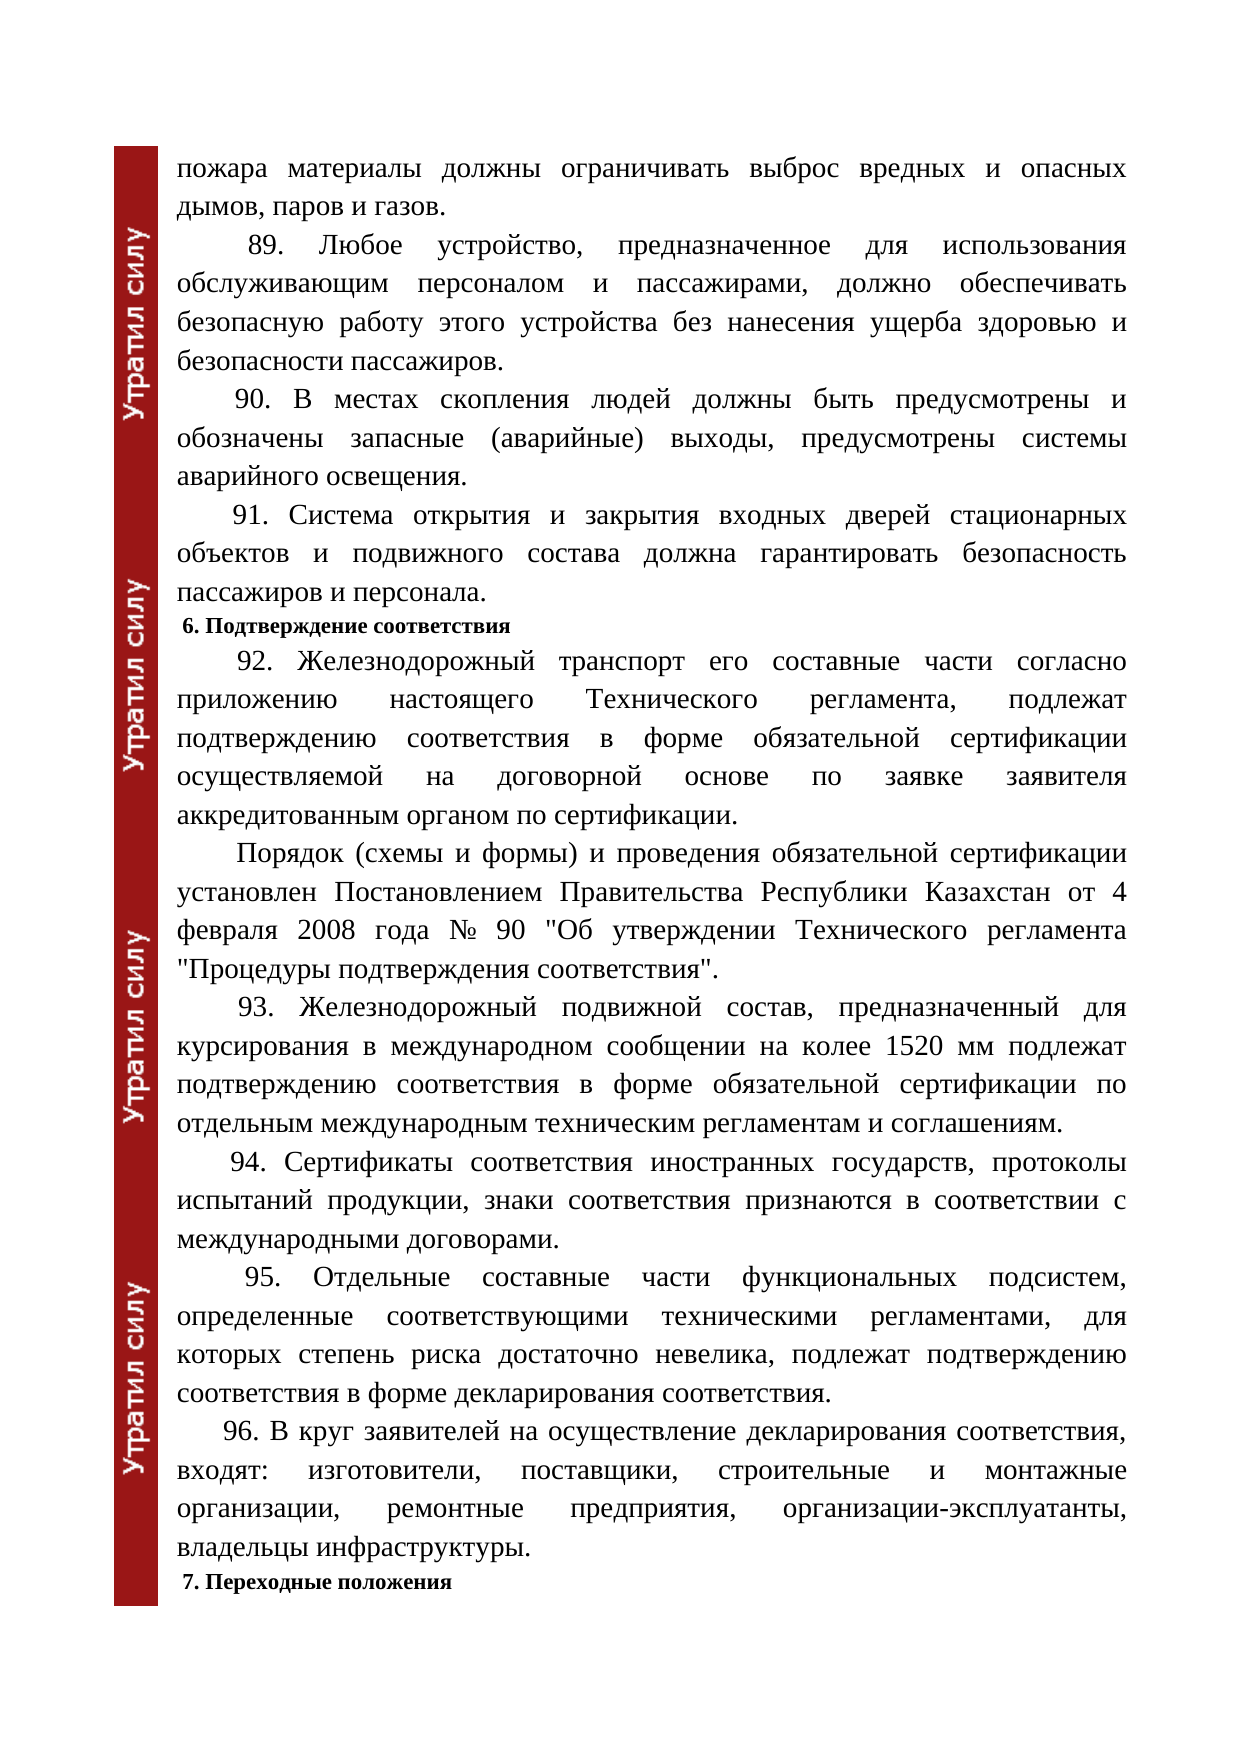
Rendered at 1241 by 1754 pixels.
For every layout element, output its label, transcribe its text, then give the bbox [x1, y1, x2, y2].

picture [114, 830, 158, 835]
text 92. Железнодорожный транспорт его составные части согласно приложению настоящего Технического регламента, подлежат подтверждению соответствия в форме обязательной сертификации осуществляемой на договорной основе по заявке заявителя аккредитованным органом по сертификации. [112, 643, 1128, 830]
picture [114, 1139, 158, 1144]
text 7. Переходные положения [112, 1568, 1128, 1594]
picture [114, 1563, 158, 1568]
text Порядок (схемы и формы) и проведения обязательной сертификации установлен Постановлением Правительства Республики Казахстан от 4 февраля 2008 года № 90 "Об утверждении Технического регламента "Процедуры подтверждения соответствия". [112, 835, 1128, 984]
text 91. Система открытия и закрытия входных дверей стационарных объектов и подвижного состава должна гарантировать безопасность пассажиров и персонала. [112, 497, 1128, 607]
picture [114, 639, 158, 643]
picture [114, 1254, 158, 1259]
picture [114, 376, 158, 381]
picture [114, 607, 158, 612]
text 95. Отдельные составные части функциональных подсистем, определенные соответствующими техническими регламентами, для которых степень риска достаточно невелика, подлежат подтверждению соответствия в форме декларирования соответствия. [112, 1259, 1128, 1408]
text 96. В круг заявителей на осуществление декларирования соответствия, входят: изготовители, поставщики, строительные и монтажные организации, ремонтные предприятия, организации-эксплуатанты, владельцы инфраструктуры. [112, 1413, 1128, 1563]
picture [114, 222, 158, 227]
text 93. Железнодорожный подвижной состав, предназначенный для курсирования в международном сообщении на колее 1520 мм подлежат подтверждению соответствия в форме обязательной сертификации по отдельным международным техническим регламентам и соглашениям. [112, 989, 1128, 1139]
picture [114, 146, 158, 150]
picture [114, 984, 158, 989]
text 6. Подтверждение соответствия [112, 612, 1128, 639]
text 89. Любое устройство, предназначенное для использования обслуживающим персоналом и пассажирами, должно обеспечивать безопасную работу этого устройства без нанесения ущерба здоровью и безопасности пассажиров. [112, 227, 1128, 376]
text 90. В местах скопления людей должны быть предусмотрены и обозначены запасные (аварийные) выходы, предусмотрены системы аварийного освещения. [112, 381, 1128, 492]
picture [114, 492, 158, 497]
text 94. Сертификаты соответствия иностранных государств, протоколы испытаний продукции, знаки соответствия признаются в соответствии с международными договорами. [112, 1144, 1128, 1254]
picture [114, 1594, 158, 1606]
picture [114, 1408, 158, 1413]
